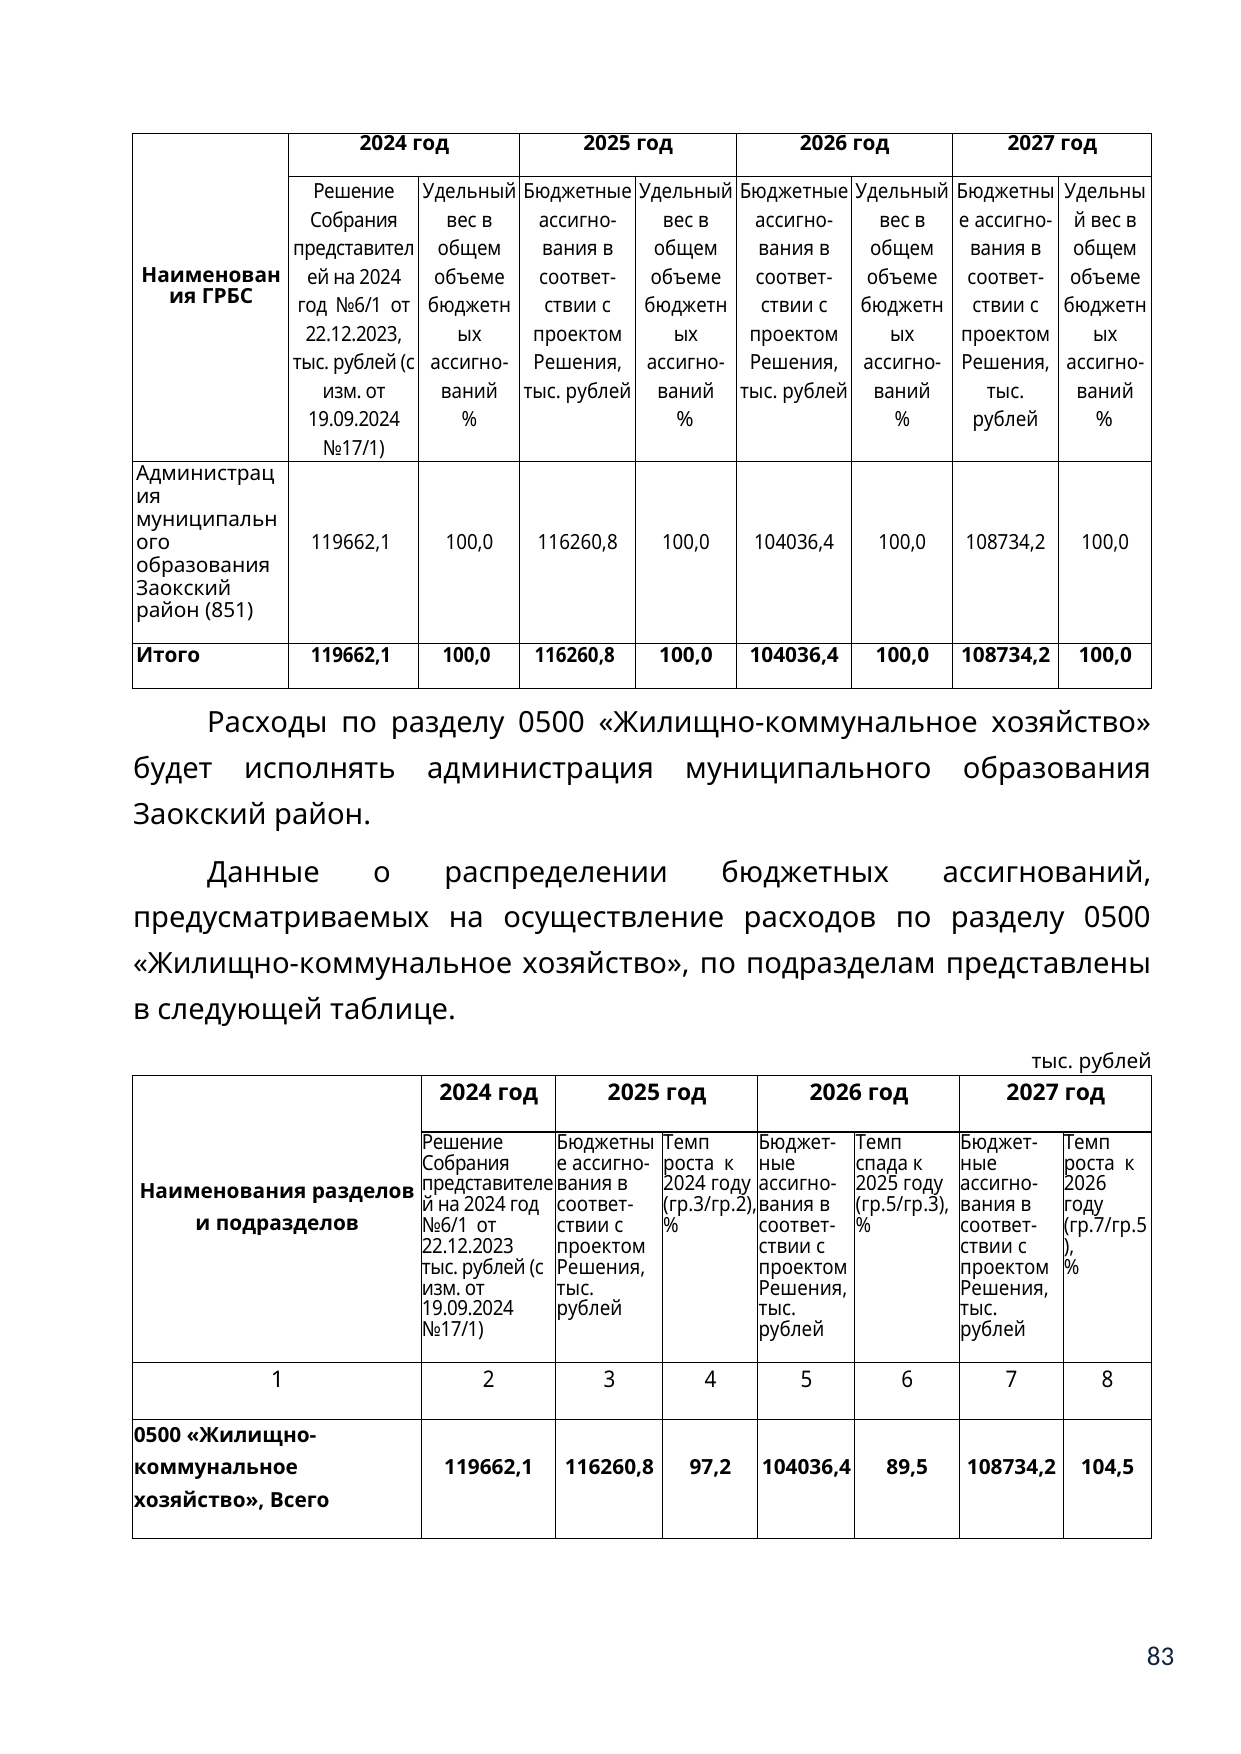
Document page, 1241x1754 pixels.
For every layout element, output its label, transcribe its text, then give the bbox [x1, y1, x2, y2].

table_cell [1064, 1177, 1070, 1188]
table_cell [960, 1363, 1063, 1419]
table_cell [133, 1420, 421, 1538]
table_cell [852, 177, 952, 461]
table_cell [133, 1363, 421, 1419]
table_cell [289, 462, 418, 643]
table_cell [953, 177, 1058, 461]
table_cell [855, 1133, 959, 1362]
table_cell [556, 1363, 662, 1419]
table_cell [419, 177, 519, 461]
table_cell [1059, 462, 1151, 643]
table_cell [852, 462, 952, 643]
text тыс. рублей [133, 1046, 1152, 1074]
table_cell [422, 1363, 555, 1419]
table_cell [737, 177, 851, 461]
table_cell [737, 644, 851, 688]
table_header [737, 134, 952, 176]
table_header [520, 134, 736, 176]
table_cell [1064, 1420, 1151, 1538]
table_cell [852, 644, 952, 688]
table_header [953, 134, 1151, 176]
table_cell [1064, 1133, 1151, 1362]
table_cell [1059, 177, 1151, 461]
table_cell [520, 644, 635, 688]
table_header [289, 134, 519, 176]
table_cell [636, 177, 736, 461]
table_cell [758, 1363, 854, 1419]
text Данные о распределении бюджетных ассигнований, предусматриваемых на осуществление расходов по разделу 0500 «Жилищно-коммунальное хозяйство», по подразделам представлены в следующей таблице. [133, 851, 1152, 1028]
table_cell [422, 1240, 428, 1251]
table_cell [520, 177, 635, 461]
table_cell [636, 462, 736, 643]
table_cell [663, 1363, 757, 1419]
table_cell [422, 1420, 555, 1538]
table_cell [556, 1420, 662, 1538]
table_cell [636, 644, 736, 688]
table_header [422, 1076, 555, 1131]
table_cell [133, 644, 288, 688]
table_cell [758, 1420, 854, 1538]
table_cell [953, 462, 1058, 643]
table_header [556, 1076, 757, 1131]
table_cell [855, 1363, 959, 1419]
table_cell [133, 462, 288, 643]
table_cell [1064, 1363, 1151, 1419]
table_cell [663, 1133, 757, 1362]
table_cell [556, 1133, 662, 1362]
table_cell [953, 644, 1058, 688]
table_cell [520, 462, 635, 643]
text Расходы по разделу 0500 «Жилищно-коммунальное хозяйство» будет исполнять администрация муниципального образования Заокский район. [133, 702, 1152, 833]
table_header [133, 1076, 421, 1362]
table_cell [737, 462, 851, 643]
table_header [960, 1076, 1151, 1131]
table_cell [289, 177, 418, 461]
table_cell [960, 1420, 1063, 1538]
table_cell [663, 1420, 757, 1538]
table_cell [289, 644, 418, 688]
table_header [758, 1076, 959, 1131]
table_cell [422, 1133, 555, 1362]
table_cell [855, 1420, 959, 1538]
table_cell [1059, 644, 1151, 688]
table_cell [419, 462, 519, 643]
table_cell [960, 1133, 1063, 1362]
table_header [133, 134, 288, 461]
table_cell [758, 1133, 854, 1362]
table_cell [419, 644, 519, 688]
